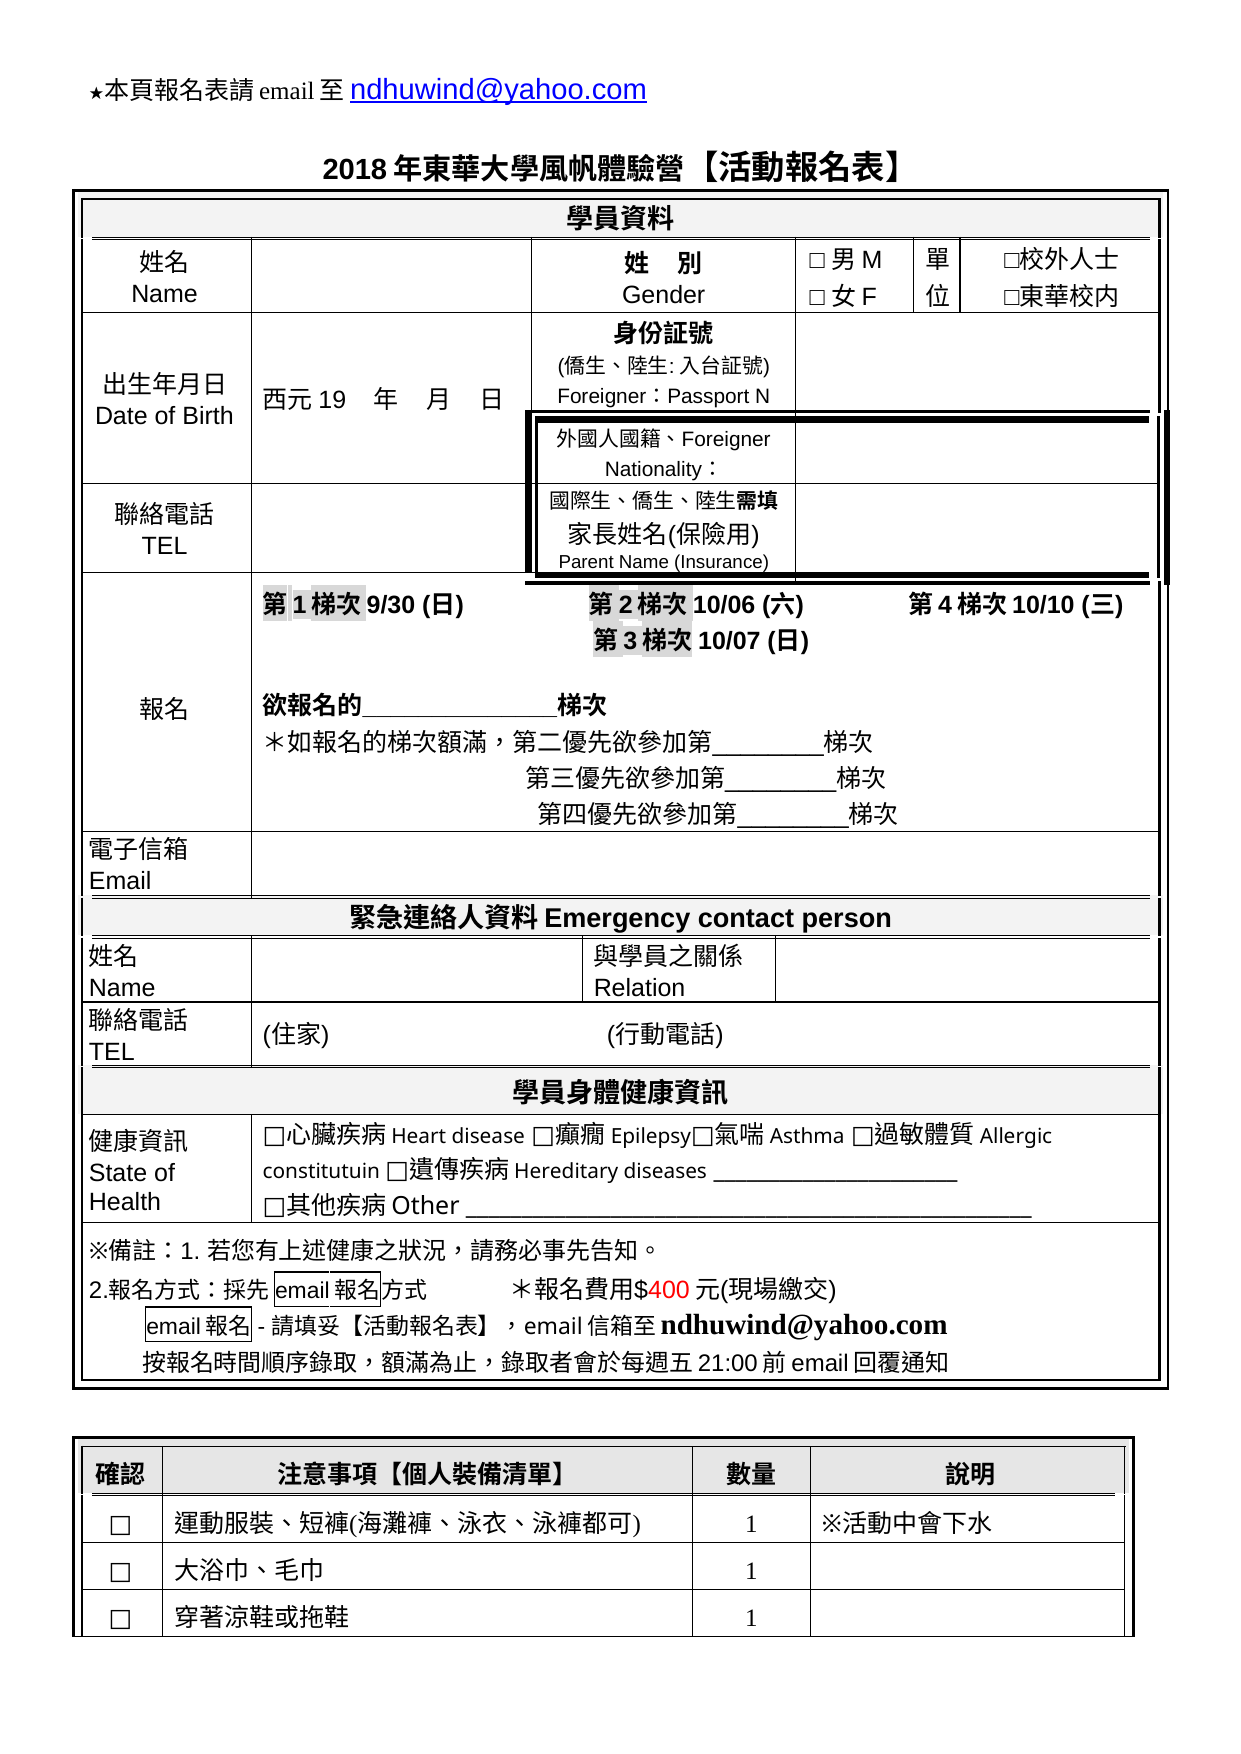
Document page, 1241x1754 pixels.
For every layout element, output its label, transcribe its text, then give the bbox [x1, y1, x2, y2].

table_cell 運動服裝、短褲(海灘褲、泳衣、泳褲都可) [163, 1496, 692, 1542]
table_cell 學員身體健康資訊 [78, 1065, 1163, 1114]
table_cell 姓名 Name [83, 237, 251, 312]
text 2018年東華大學風帆體驗營【活動報名表】 [89, 141, 1152, 189]
table_cell 與學員之關係 Relation [583, 939, 775, 1001]
table_cell [796, 410, 1163, 483]
table_cell [796, 484, 1157, 572]
table_cell 出生年月日 Date of Birth [83, 313, 251, 483]
table_header 說明 [810, 1439, 1129, 1493]
table_cell 1 [693, 1496, 810, 1542]
table_cell 姓名 Name [78, 935, 251, 1001]
table_cell (住家) (行動電話) [252, 1003, 1158, 1065]
text ★本頁報名表請email至 ndhuwind@yahoo.com [89, 71, 1152, 107]
table_cell 報名 [83, 573, 251, 831]
table_cell [252, 240, 531, 312]
table_cell ※備註：1. 若您有上述健康之狀況，請務必事先告知。 2.報名方式：採先email報名方式 ＊報名費用$400元(現場繳交) email報名 - 請填妥【活動報名表】，email信箱至ndhuwind@yahoo.com 按報名時間順序錄取，額滿為止，錄取者會於每週五21:00前email回覆通知 [83, 1223, 1158, 1379]
table_cell □ [83, 1590, 162, 1636]
table_cell [252, 832, 1158, 895]
table_cell 健康資訊 State of Health [83, 1115, 251, 1222]
table_cell 大浴巾、毛巾 [163, 1543, 692, 1589]
table_cell 聯絡電話 TEL [83, 484, 251, 572]
table_cell 1 [693, 1543, 810, 1589]
table_cell [796, 313, 1158, 410]
table_cell [811, 1590, 1124, 1636]
table_cell ※活動中會下水 [811, 1493, 1129, 1542]
table_header 注意事項【個人裝備清單】 [163, 1447, 692, 1493]
table_cell [252, 939, 582, 1001]
table_cell □校外人士 □東華校内 [961, 237, 1160, 312]
table_header 數量 [693, 1447, 810, 1493]
table_cell 單位 [914, 240, 959, 312]
table_cell 身份証號 (僑生、陸生: 入台証號) Foreigner：Passport N [532, 313, 795, 410]
table_cell 穿著涼鞋或拖鞋 [163, 1590, 692, 1636]
table_cell [776, 935, 1163, 1001]
table_cell 緊急連絡人資料Emergency contact person [78, 895, 1163, 935]
table_cell 1 [693, 1590, 810, 1636]
table_cell [1125, 1542, 1129, 1589]
table_header 確認 [78, 1439, 163, 1493]
table_cell 國際生、僑生、陸生需填 家長姓名(保險用) Parent Name (Insurance) [538, 484, 795, 572]
table_cell 西元 19 年 月 日 [252, 313, 531, 483]
table_cell [1125, 1589, 1129, 1636]
table_cell □ 男M □ 女F [796, 240, 913, 312]
table_cell [252, 484, 525, 572]
table_cell [811, 1543, 1124, 1589]
table_cell □ [83, 1543, 162, 1589]
table_cell 外國人國籍、Foreigner Nationality： [532, 413, 795, 483]
table_cell 電子信箱 Email [83, 832, 251, 895]
table_cell □ [78, 1493, 162, 1542]
table_cell 姓 別 Gender [532, 240, 795, 312]
table_cell 聯絡電話 TEL [83, 1003, 251, 1065]
table_cell 第1梯次9/30 (日) 第2梯次10/06 (六) 第4梯次10/10 (三) 第3梯次 10/07 (日) 欲報名的______________梯次 ＊如報名的梯次額滿，第二優先欲參加第________梯次 第三優先欲參加第________梯次 第四優先欲參加第________梯次 [252, 572, 1163, 831]
table_cell □心臟疾病Heart disease □癲癇 Epilepsy□氣喘Asthma □過敏體質Allergic constitutuin □遺傳疾病Hereditary diseases ______________________ □其他疾病Other ___________________________________________________ [252, 1115, 1158, 1222]
table_header 學員資料 [78, 192, 1163, 237]
